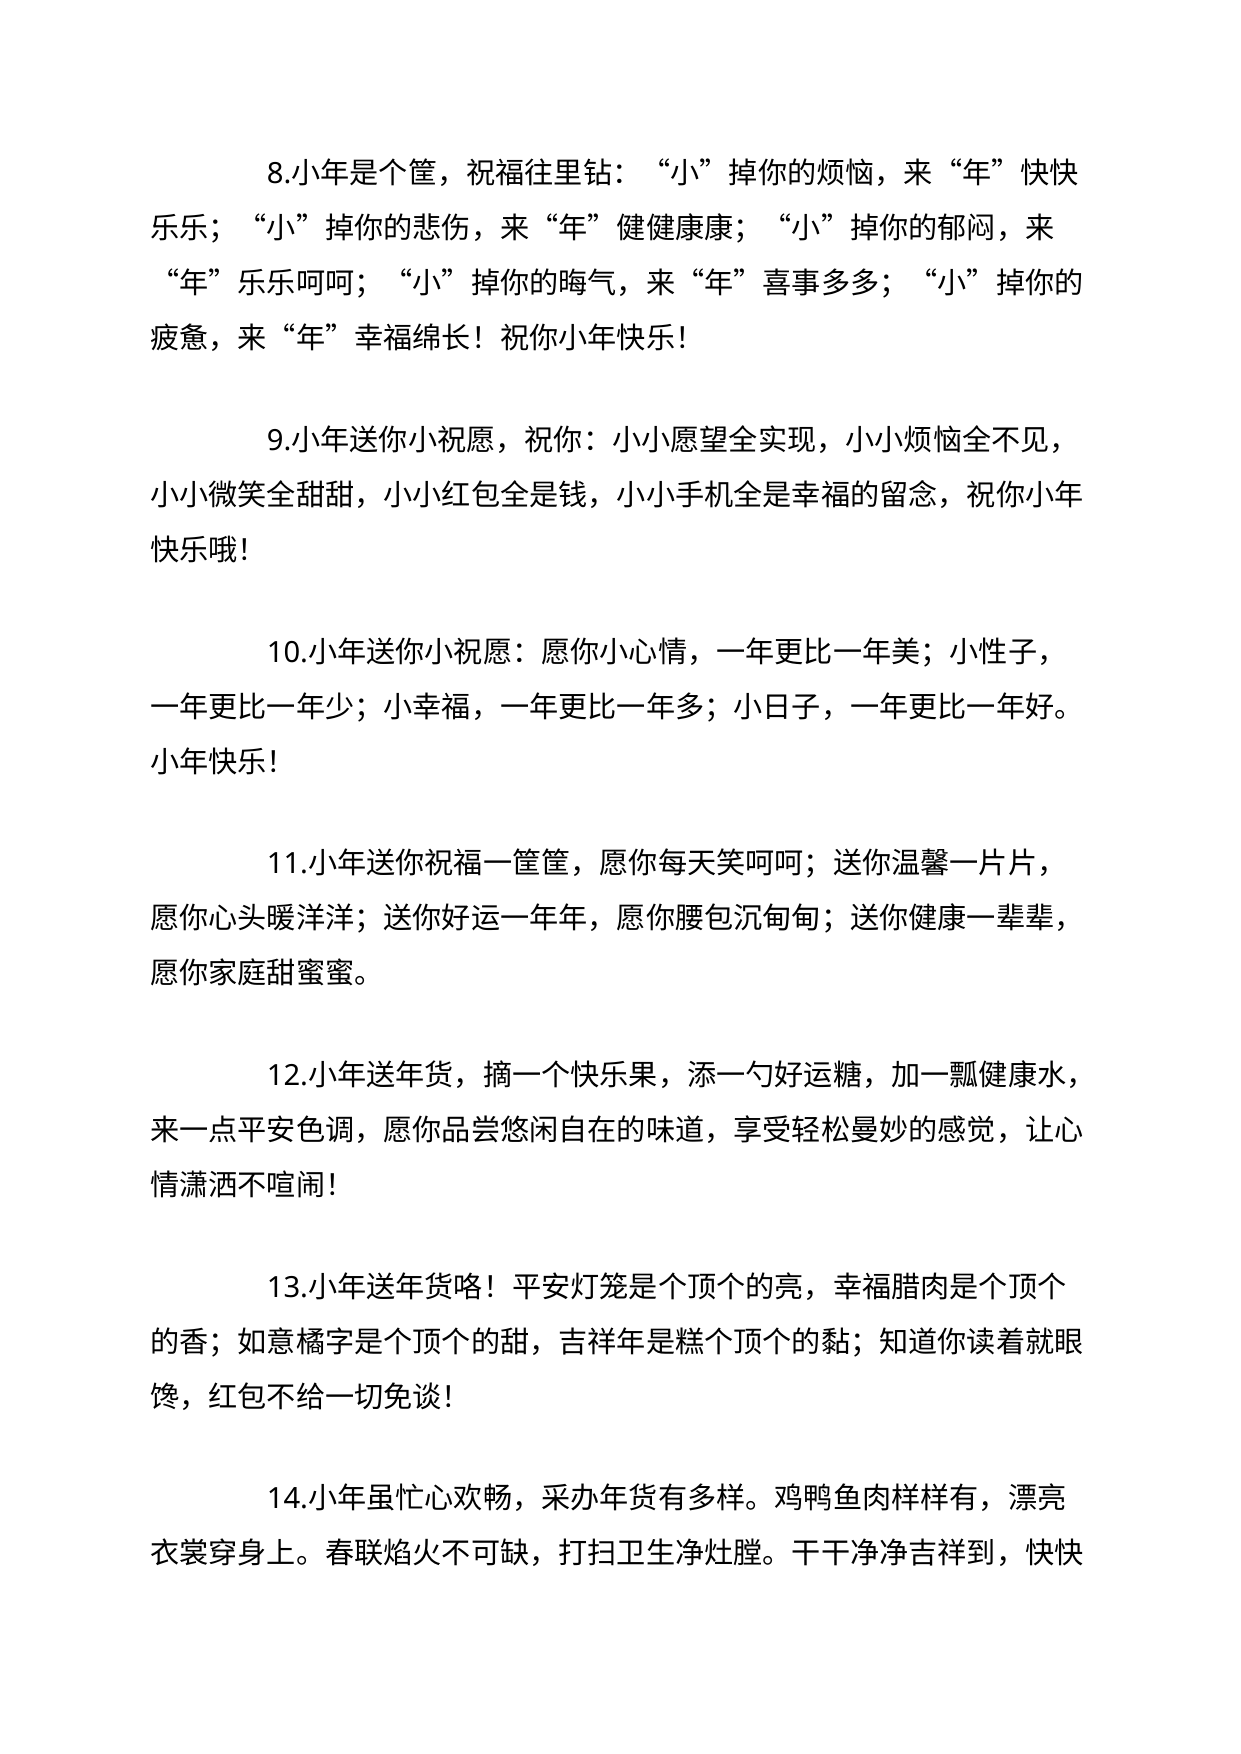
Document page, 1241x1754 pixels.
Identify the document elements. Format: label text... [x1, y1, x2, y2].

text 13.小年送年货咯！平安灯笼是个顶个的亮，幸福腊肉是个顶个的香；如意橘字是个顶个的甜，吉祥年是糕个顶个的黏；知道你读着就眼馋，红包不给一切免谈！ [150, 1263, 1090, 1415]
text 10.小年送你小祝愿：愿你小心情，一年更比一年美；小性子，一年更比一年少；小幸福，一年更比一年多；小日子，一年更比一年好。小年快乐！ [150, 628, 1090, 780]
text 9.小年送你小祝愿，祝你：小小愿望全实现，小小烦恼全不见，小小微笑全甜甜，小小红包全是钱，小小手机全是幸福的留念，祝你小年快乐哦！ [150, 417, 1090, 569]
text 11.小年送你祝福一筐筐，愿你每天笑呵呵；送你温馨一片片，愿你心头暖洋洋；送你好运一年年，愿你腰包沉甸甸；送你健康一辈辈，愿你家庭甜蜜蜜。 [150, 840, 1090, 992]
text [150, 1475, 1090, 1572]
text 12.小年送年货，摘一个快乐果，添一勺好运糖，加一瓢健康水，来一点平安色调，愿你品尝悠闲自在的味道，享受轻松曼妙的感觉，让心情潇洒不喧闹！ [150, 1052, 1090, 1204]
text 8.小年是个筐，祝福往里钻：“小”掉你的烦恼，来“年”快快乐乐；“小”掉你的悲伤，来“年”健健康康；“小”掉你的郁闷，来“年”乐乐呵呵；“小”掉你的晦气，来“年”喜事多多；“小”掉你的疲惫，来“年”幸福绵长！祝你小年快乐！ [150, 150, 1090, 357]
